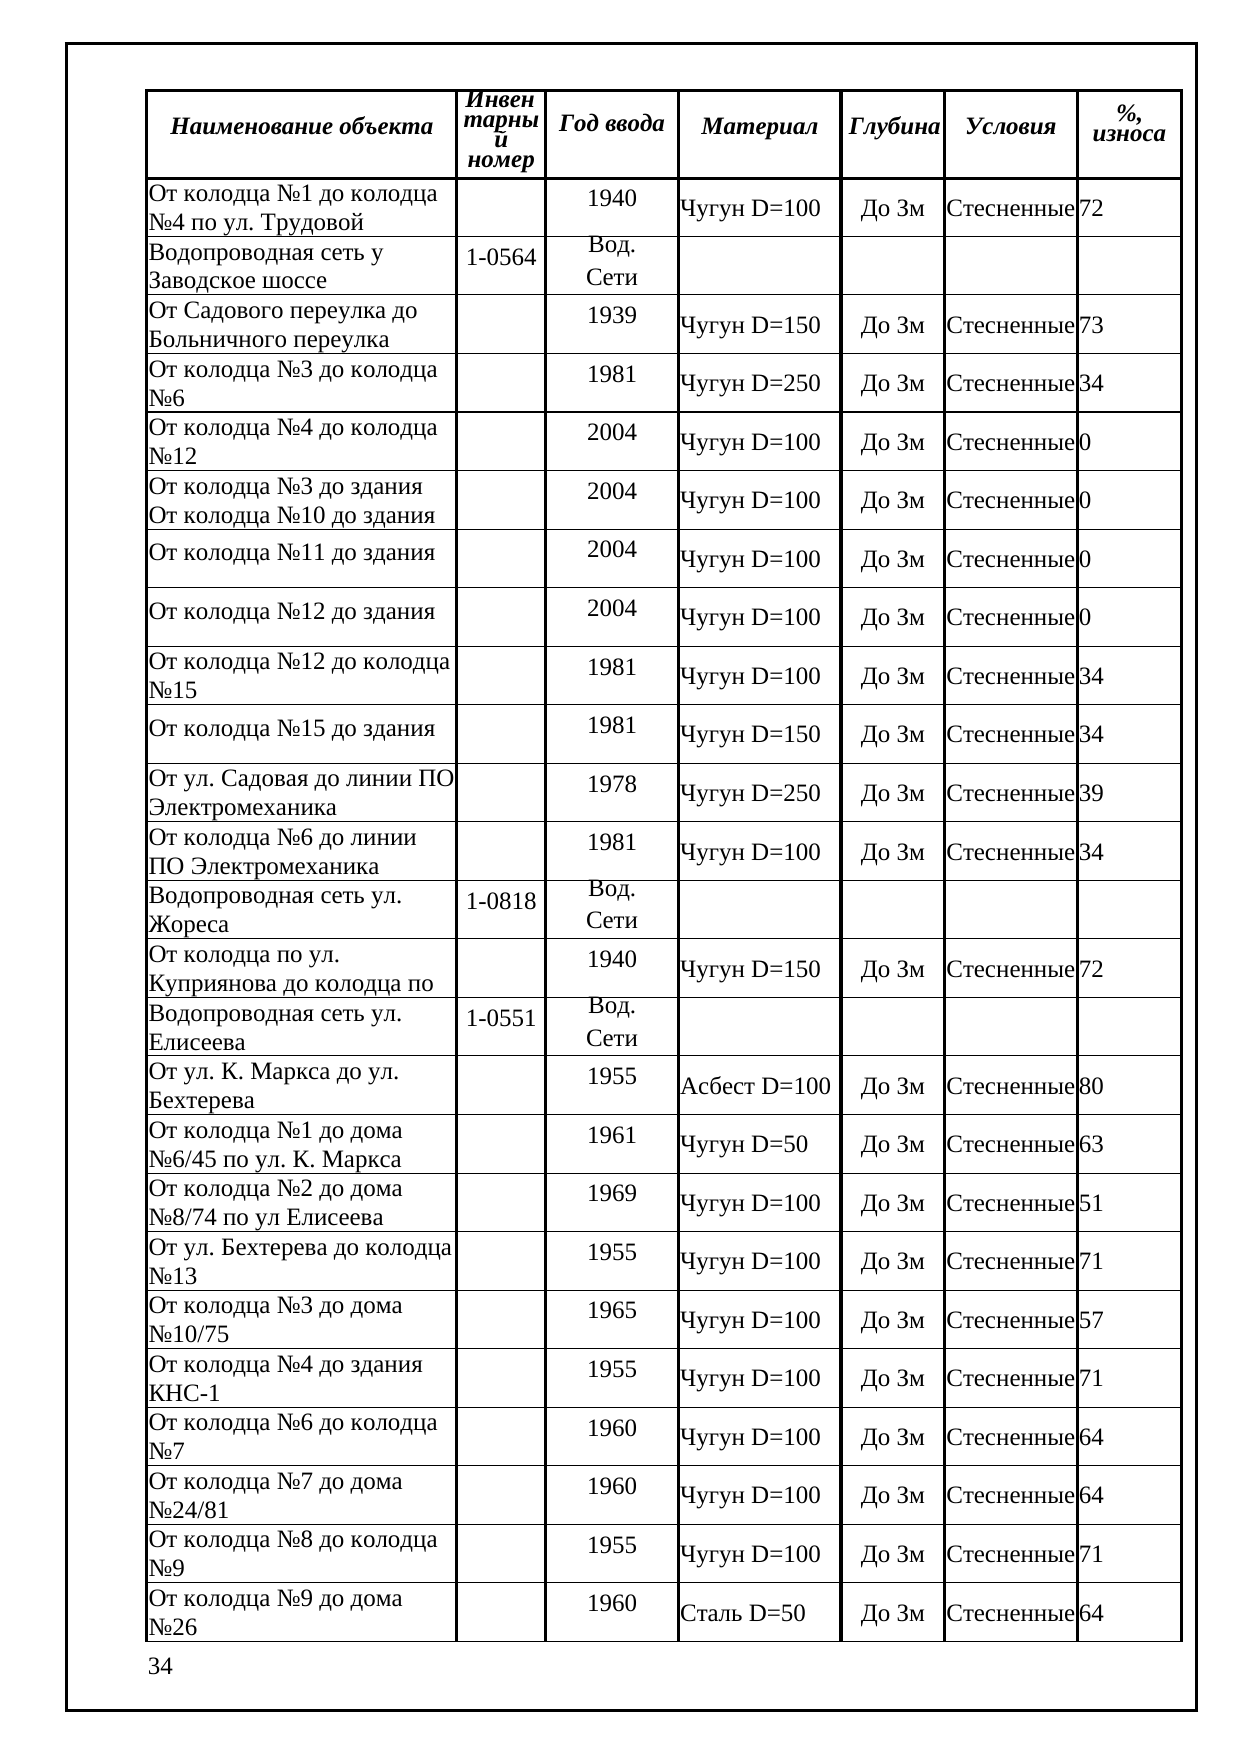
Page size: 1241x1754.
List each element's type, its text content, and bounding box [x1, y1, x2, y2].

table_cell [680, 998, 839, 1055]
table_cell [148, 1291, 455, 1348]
table_header Наименование объекта [148, 92, 455, 177]
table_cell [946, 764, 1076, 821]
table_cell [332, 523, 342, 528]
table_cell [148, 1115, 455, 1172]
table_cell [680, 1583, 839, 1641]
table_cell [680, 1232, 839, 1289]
table_header Глубина [843, 92, 943, 177]
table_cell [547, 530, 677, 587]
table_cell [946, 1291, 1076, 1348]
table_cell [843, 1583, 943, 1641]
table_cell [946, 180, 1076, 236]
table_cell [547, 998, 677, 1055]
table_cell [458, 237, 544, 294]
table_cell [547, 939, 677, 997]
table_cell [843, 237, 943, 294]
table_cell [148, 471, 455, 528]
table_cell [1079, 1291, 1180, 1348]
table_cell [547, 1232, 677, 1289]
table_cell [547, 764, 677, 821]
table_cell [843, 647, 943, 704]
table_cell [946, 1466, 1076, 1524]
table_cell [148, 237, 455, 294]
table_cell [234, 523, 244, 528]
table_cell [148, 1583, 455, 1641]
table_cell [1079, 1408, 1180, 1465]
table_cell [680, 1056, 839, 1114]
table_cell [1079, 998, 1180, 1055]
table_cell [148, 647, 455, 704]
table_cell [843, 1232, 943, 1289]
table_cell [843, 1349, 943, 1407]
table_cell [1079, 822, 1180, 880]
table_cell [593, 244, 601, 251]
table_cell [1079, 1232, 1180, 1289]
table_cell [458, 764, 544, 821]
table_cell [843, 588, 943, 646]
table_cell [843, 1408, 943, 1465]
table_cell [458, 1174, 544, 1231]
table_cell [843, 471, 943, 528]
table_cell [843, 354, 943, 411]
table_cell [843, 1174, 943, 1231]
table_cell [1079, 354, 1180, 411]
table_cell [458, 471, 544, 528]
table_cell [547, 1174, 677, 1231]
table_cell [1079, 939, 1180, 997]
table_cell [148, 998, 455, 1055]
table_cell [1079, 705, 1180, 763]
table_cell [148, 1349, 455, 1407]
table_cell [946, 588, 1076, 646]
table_header Условия [946, 92, 1076, 177]
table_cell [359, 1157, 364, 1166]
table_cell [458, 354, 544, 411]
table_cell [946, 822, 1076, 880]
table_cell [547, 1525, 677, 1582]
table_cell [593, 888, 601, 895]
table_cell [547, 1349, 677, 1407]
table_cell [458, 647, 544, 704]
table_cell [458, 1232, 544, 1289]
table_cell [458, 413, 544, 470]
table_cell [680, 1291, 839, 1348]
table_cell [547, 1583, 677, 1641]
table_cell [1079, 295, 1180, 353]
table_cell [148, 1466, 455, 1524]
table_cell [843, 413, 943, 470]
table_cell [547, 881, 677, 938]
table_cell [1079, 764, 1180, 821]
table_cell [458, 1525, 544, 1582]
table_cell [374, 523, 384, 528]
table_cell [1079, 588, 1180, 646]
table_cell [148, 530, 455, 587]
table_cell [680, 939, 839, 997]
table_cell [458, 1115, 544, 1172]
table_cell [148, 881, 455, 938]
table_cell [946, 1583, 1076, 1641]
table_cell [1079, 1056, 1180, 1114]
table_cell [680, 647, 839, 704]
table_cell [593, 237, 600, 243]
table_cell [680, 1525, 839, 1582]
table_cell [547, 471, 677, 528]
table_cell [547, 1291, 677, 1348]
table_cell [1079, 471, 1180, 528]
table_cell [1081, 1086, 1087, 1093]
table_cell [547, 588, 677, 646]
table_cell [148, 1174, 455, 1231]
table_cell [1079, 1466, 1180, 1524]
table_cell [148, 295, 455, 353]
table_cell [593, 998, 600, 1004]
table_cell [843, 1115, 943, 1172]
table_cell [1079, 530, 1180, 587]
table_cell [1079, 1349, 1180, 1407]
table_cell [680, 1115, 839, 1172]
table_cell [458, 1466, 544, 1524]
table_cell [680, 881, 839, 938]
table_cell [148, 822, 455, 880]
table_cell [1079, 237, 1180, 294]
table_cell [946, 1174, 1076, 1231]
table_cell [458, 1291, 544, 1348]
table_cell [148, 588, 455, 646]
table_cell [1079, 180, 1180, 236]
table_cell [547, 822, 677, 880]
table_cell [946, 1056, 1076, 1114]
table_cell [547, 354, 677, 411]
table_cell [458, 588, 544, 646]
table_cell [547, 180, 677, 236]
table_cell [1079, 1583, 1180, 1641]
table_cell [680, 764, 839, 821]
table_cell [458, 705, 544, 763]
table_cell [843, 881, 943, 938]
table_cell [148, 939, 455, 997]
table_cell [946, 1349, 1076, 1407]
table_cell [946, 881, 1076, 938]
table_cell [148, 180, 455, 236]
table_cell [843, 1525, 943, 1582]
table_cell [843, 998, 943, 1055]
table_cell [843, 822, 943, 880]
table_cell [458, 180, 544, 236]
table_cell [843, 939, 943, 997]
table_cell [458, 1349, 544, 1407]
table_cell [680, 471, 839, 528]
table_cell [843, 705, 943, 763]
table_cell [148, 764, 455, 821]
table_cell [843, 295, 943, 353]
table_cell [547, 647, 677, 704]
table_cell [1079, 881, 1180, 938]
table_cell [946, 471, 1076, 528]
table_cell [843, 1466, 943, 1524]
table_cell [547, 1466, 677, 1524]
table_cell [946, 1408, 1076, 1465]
table_header %, износа [1079, 92, 1180, 177]
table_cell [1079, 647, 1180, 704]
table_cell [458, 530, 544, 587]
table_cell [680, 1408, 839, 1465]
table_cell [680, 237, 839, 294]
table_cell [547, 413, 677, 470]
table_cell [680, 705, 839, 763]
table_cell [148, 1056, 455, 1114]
table_header Инвентарный номер [458, 92, 544, 177]
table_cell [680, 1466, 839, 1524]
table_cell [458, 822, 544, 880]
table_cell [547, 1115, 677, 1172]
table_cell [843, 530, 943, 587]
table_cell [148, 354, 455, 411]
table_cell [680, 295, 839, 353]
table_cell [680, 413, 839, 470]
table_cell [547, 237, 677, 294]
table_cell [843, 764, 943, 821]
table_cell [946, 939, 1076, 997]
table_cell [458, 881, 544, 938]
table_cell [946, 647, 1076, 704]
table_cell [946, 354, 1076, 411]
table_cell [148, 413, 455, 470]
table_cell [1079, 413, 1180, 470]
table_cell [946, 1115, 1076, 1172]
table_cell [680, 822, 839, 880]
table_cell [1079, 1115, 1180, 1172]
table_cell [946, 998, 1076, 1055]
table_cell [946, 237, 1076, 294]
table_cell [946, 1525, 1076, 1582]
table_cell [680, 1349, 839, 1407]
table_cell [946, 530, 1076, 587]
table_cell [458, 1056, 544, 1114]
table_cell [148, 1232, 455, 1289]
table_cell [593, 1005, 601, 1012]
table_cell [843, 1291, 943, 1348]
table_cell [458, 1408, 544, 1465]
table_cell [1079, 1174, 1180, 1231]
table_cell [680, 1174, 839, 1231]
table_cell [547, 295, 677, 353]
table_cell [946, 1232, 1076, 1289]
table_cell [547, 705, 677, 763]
table_header Материал [680, 92, 839, 177]
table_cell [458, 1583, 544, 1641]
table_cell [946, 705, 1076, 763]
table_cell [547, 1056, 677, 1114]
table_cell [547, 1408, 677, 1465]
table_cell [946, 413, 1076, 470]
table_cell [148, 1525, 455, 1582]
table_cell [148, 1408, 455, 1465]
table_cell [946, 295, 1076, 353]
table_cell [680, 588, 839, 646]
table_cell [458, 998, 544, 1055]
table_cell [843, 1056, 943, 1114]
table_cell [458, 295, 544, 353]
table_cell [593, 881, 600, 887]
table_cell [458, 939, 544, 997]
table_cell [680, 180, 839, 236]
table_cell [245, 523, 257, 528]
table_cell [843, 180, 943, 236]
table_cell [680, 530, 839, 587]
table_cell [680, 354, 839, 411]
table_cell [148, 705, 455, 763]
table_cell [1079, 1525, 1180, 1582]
table_header Год ввода [547, 92, 677, 177]
